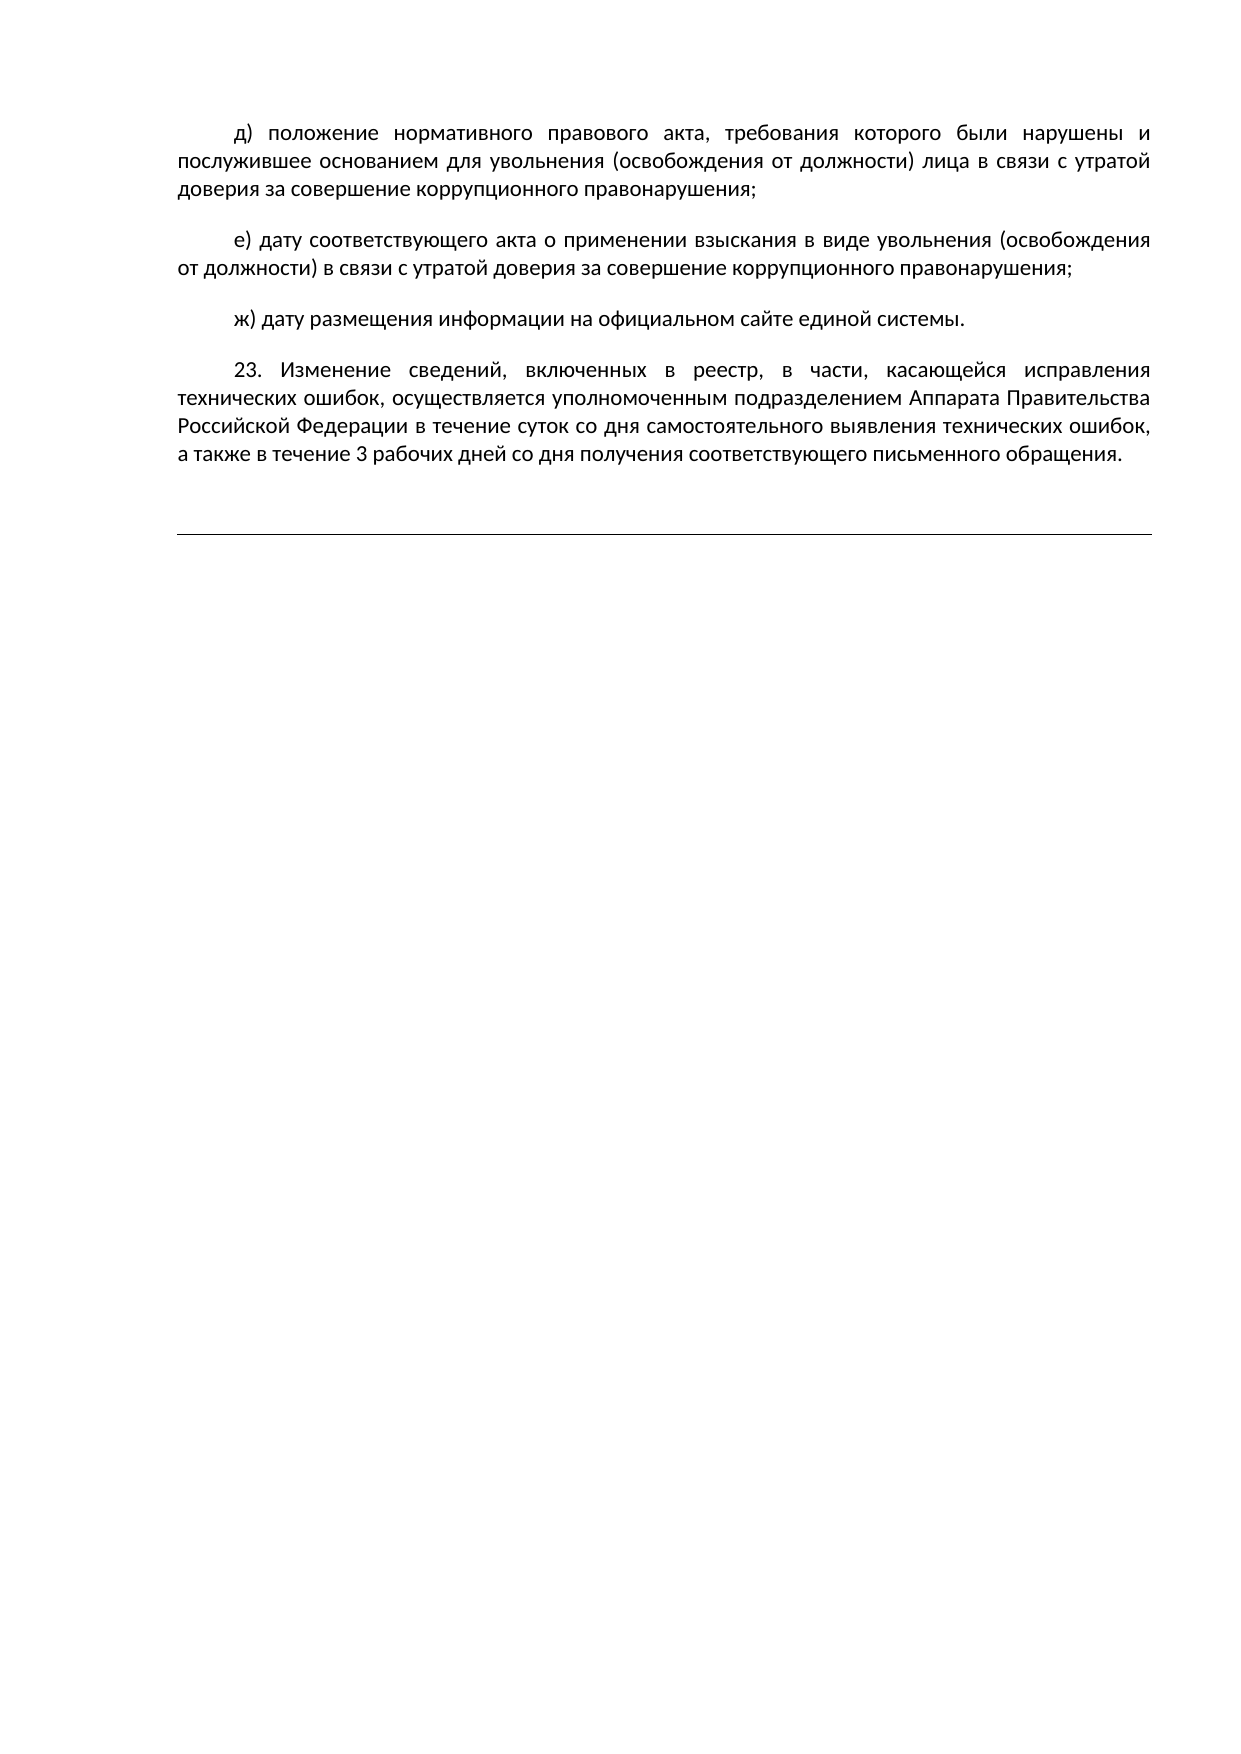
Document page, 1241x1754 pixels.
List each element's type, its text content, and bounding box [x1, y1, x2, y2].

text е) дату соответствующего акта о применении взыскания в виде увольнения (освобождения от должности) в связи с утратой доверия за совершение коррупционного правонарушения; [177, 225, 1152, 281]
text 23. Изменение сведений, включенных в реестр, в части, касающейся исправления технических ошибок, осуществляется уполномоченным подразделением Аппарата Правительства Российской Федерации в течение суток со дня самостоятельного выявления технических ошибок, а также в течение 3 рабочих дней со дня получения соответствующего письменного обращения. [177, 355, 1152, 467]
text д) положение нормативного правового акта, требования которого были нарушены и послужившее основанием для увольнения (освобождения от должности) лица в связи с утратой доверия за совершение коррупционного правонарушения; [177, 118, 1152, 202]
text ж) дату размещения информации на официальном сайте единой системы. [177, 304, 1152, 332]
